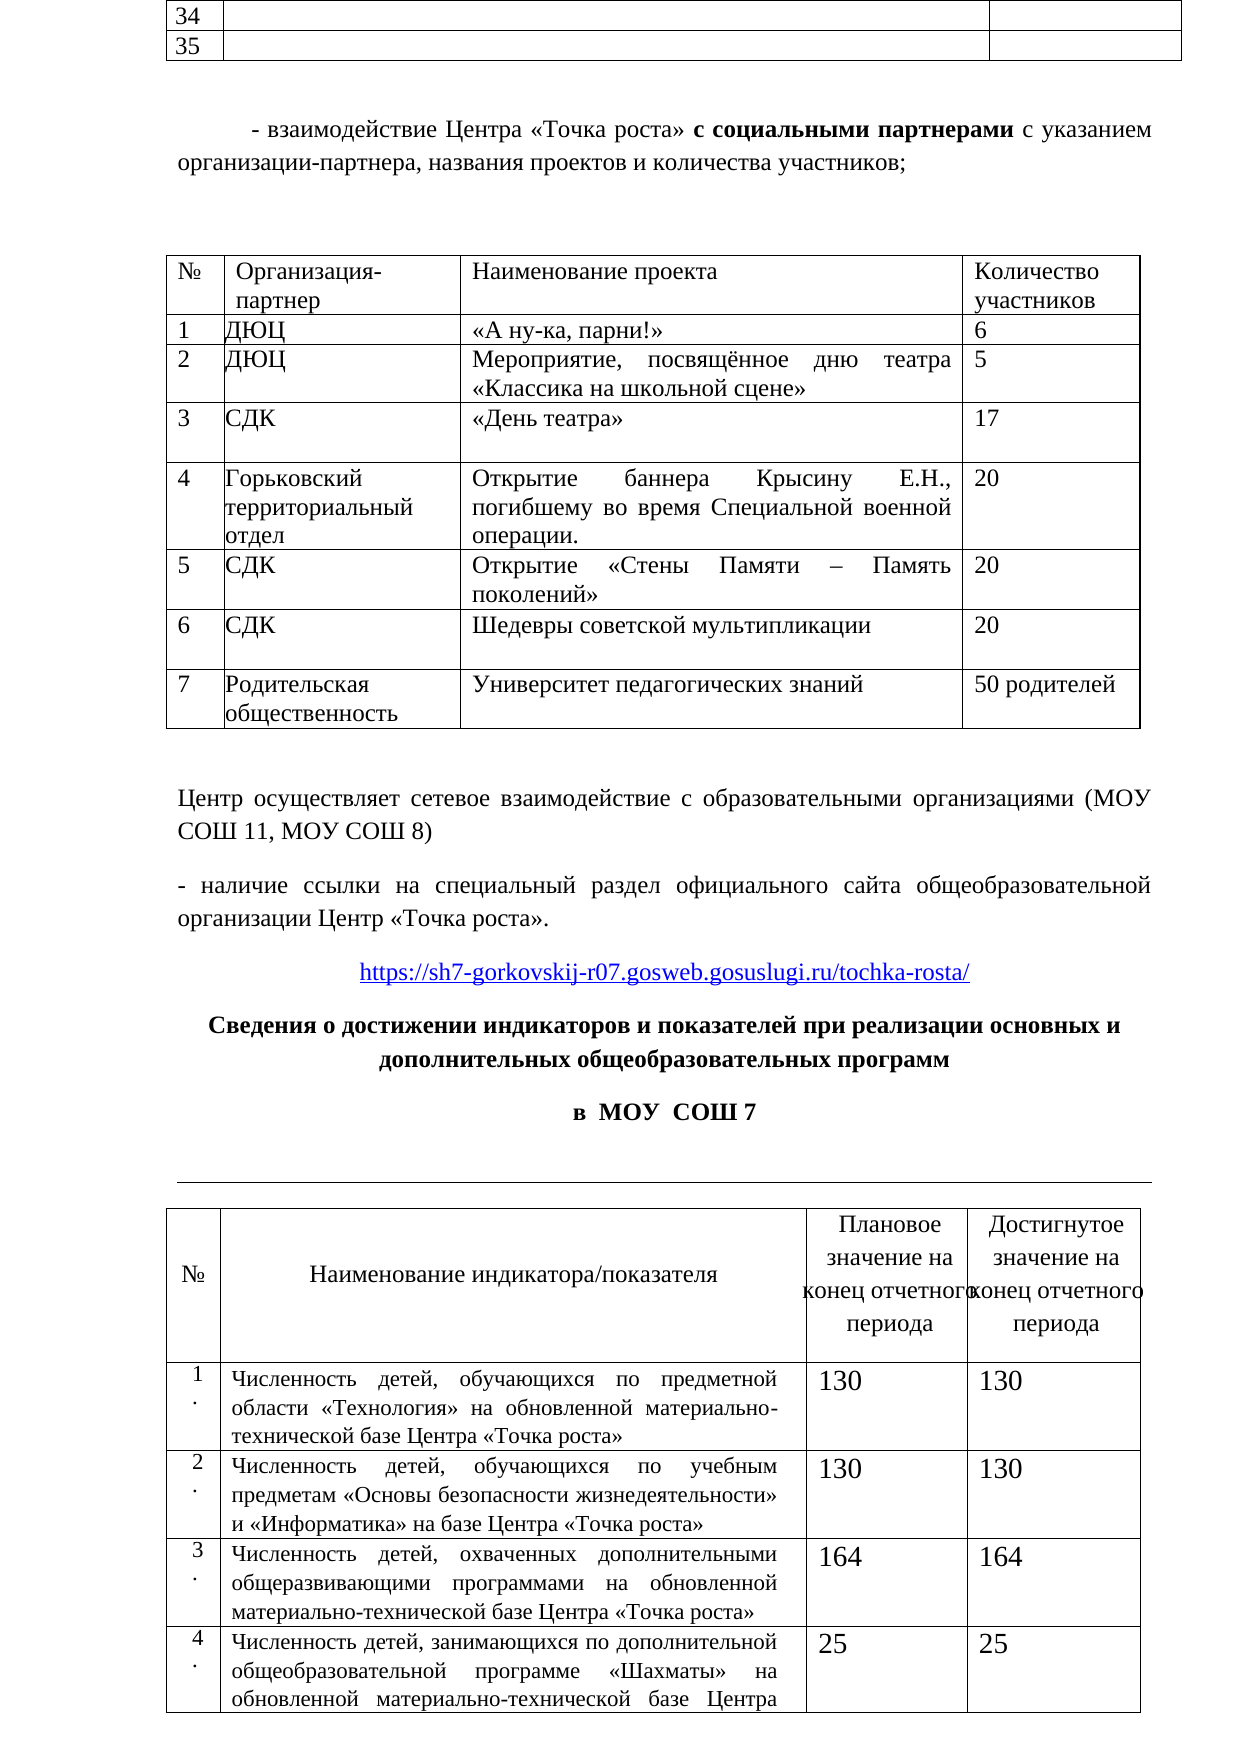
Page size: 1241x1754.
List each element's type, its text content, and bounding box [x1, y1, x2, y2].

table_cell 20 [963, 610, 1139, 668]
table_cell Численность детей, обучающихся по предметной области «Технология» на обновленной материально-технической базе Центра «Точка роста» [221, 1363, 806, 1450]
text в МОУ СОШ 7 [177, 1097, 1152, 1126]
table_cell 130 [968, 1363, 1140, 1450]
table_cell 20 [963, 463, 1139, 549]
text - наличие ссылки на специальный раздел официального сайта общеобразовательной организации Центр «Точка роста». [177, 870, 1152, 932]
table_cell 3 [167, 403, 224, 462]
table_cell 2. [167, 1451, 220, 1538]
table_cell [990, 31, 1181, 59]
table_cell 130 [807, 1451, 967, 1538]
table_header № [167, 256, 224, 314]
table_cell Шедевры советской мультипликации [461, 610, 962, 668]
table_cell [224, 1, 989, 30]
table_cell «А ну-ка, парни!» [461, 315, 962, 343]
table_cell 6 [963, 315, 1139, 343]
table_cell 5 [167, 550, 224, 609]
table_cell 4. [167, 1627, 220, 1712]
table_header Наименование проекта [461, 256, 962, 314]
table_cell 34 [167, 1, 223, 30]
table_cell Открытие «Стены Памяти – Память поколений» [461, 550, 962, 609]
table_cell СДК [225, 403, 460, 462]
table_cell 35 [167, 31, 223, 59]
table_cell 2 [167, 345, 224, 402]
table_cell 130 [968, 1451, 1140, 1538]
table_cell Открытие баннера Крысину Е.Н., погибшему во время Специальной военной операции. [461, 463, 962, 549]
table_cell Численность детей, обучающихся по учебным предметам «Основы безопасности жизнедеятельности» и «Информатика» на базе Центра «Точка роста» [221, 1451, 806, 1538]
table_cell ДЮЦ [225, 345, 460, 402]
table_cell 3. [167, 1539, 220, 1626]
table_header № [167, 1209, 220, 1362]
table_cell «День театра» [461, 403, 962, 462]
table_header Количество участников [963, 256, 1139, 314]
table_cell 6 [167, 610, 224, 668]
table_cell ДЮЦ [225, 315, 460, 343]
table_cell Родительская общественность [225, 670, 460, 728]
table_cell 4 [167, 463, 224, 549]
table_cell 5 [963, 345, 1139, 402]
table_cell 164 [807, 1539, 967, 1626]
table_cell 1 [167, 315, 224, 343]
table_cell Университет педагогических знаний [461, 670, 962, 728]
text Сведения о достижении индикаторов и показателей при реализации основных и дополнительных общеобразовательных программ [177, 1011, 1152, 1072]
table_header Организация-партнер [225, 256, 460, 314]
table_cell Горьковский территориальный отдел [225, 463, 460, 549]
table_header Достигнутое значение на конец отчетного периода [968, 1209, 1140, 1362]
table_cell [224, 31, 989, 59]
text https://sh7-gorkovskij-r07.gosweb.gosuslugi.ru/tochka-rosta/ [177, 957, 1152, 986]
table_cell 130 [807, 1363, 967, 1450]
table_cell 25 [968, 1627, 1140, 1712]
table_header Плановое значение на конец отчетного периода [807, 1209, 967, 1362]
table_cell СДК [225, 610, 460, 668]
table_cell 17 [963, 403, 1139, 462]
table_cell [990, 1, 1181, 30]
table_cell Численность детей, охваченных дополнительными общеразвивающими программами на обновленной материально-технической базе Центра «Точка роста» [221, 1539, 806, 1626]
table_cell 7 [167, 670, 224, 728]
table_cell Мероприятие, посвящённое дню театра «Классика на школьной сцене» [461, 345, 962, 402]
table_cell СДК [225, 550, 460, 609]
text Центр осуществляет сетевое взаимодействие с образовательными организациями (МОУ СОШ 11, МОУ СОШ 8) [177, 783, 1152, 845]
table_cell 20 [963, 550, 1139, 609]
table_header Наименование индикатора/показателя [221, 1209, 806, 1362]
text - взаимодействие Центра «Точка роста» с социальными партнерами с указанием организации-партнера, названия проектов и количества участников; [177, 114, 1152, 176]
table_cell 164 [968, 1539, 1140, 1626]
table_cell 1. [167, 1363, 220, 1450]
table_cell 25 [807, 1627, 967, 1712]
table_cell 50 родителей [963, 670, 1139, 728]
